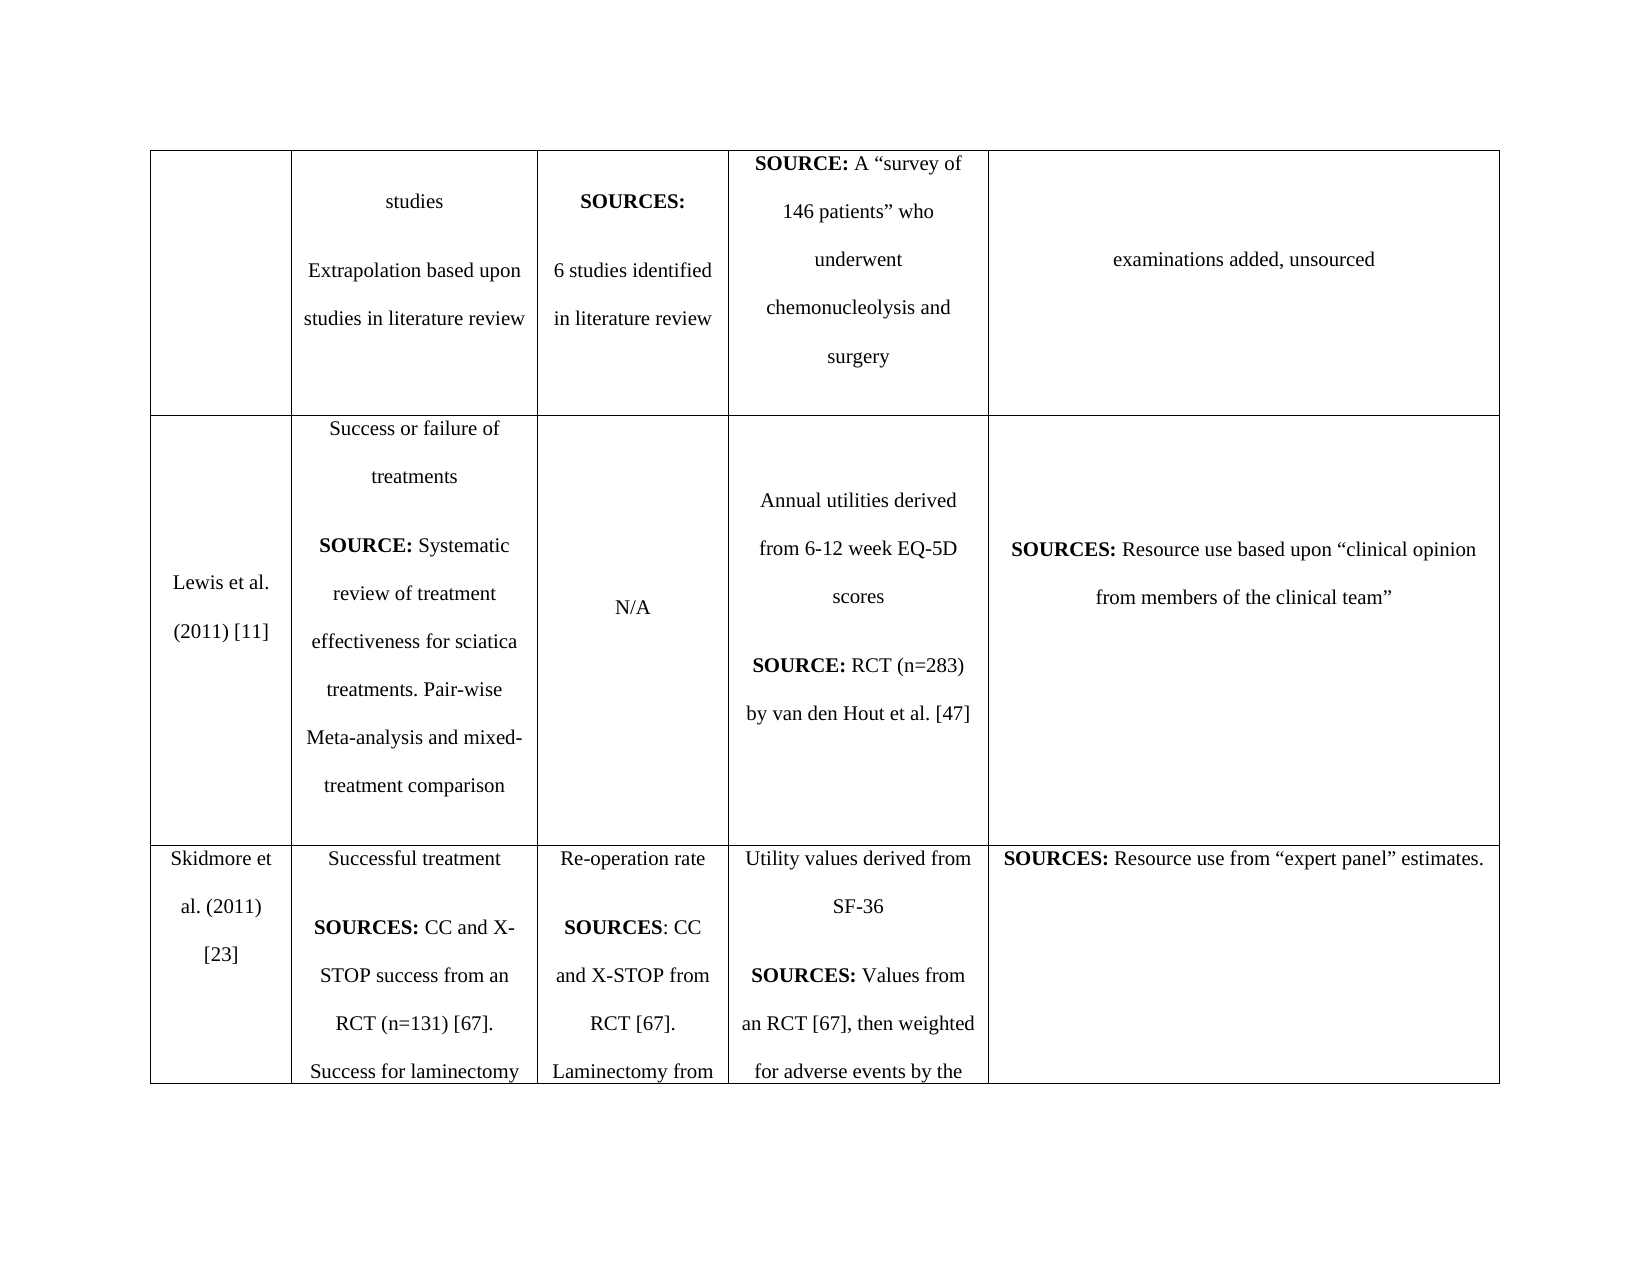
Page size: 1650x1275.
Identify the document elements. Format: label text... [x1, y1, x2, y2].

table_cell SOURCES: Resource use based upon “clinical opinion from members of the clinical team” [989, 416, 1499, 844]
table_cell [538, 151, 728, 415]
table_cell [538, 846, 728, 1083]
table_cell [989, 151, 1499, 415]
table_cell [729, 846, 988, 1083]
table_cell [151, 151, 291, 415]
table_cell Annual utilities derived from 6-12 week EQ-5D scores SOURCE: RCT (n=283) by van den Hout et al. [47] [729, 416, 988, 844]
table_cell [151, 846, 291, 1083]
table_cell N/A [538, 416, 728, 844]
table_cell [292, 846, 537, 1083]
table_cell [989, 846, 1499, 1083]
table_cell Success or failure of treatments SOURCE: Systematic review of treatment effectiveness for sciatica treatments. Pair-wise Meta-analysis and mixed-treatment comparison [292, 416, 537, 844]
table_cell Lewis et al. (2011) [11] [151, 416, 291, 844]
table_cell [729, 151, 988, 415]
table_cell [292, 151, 537, 415]
